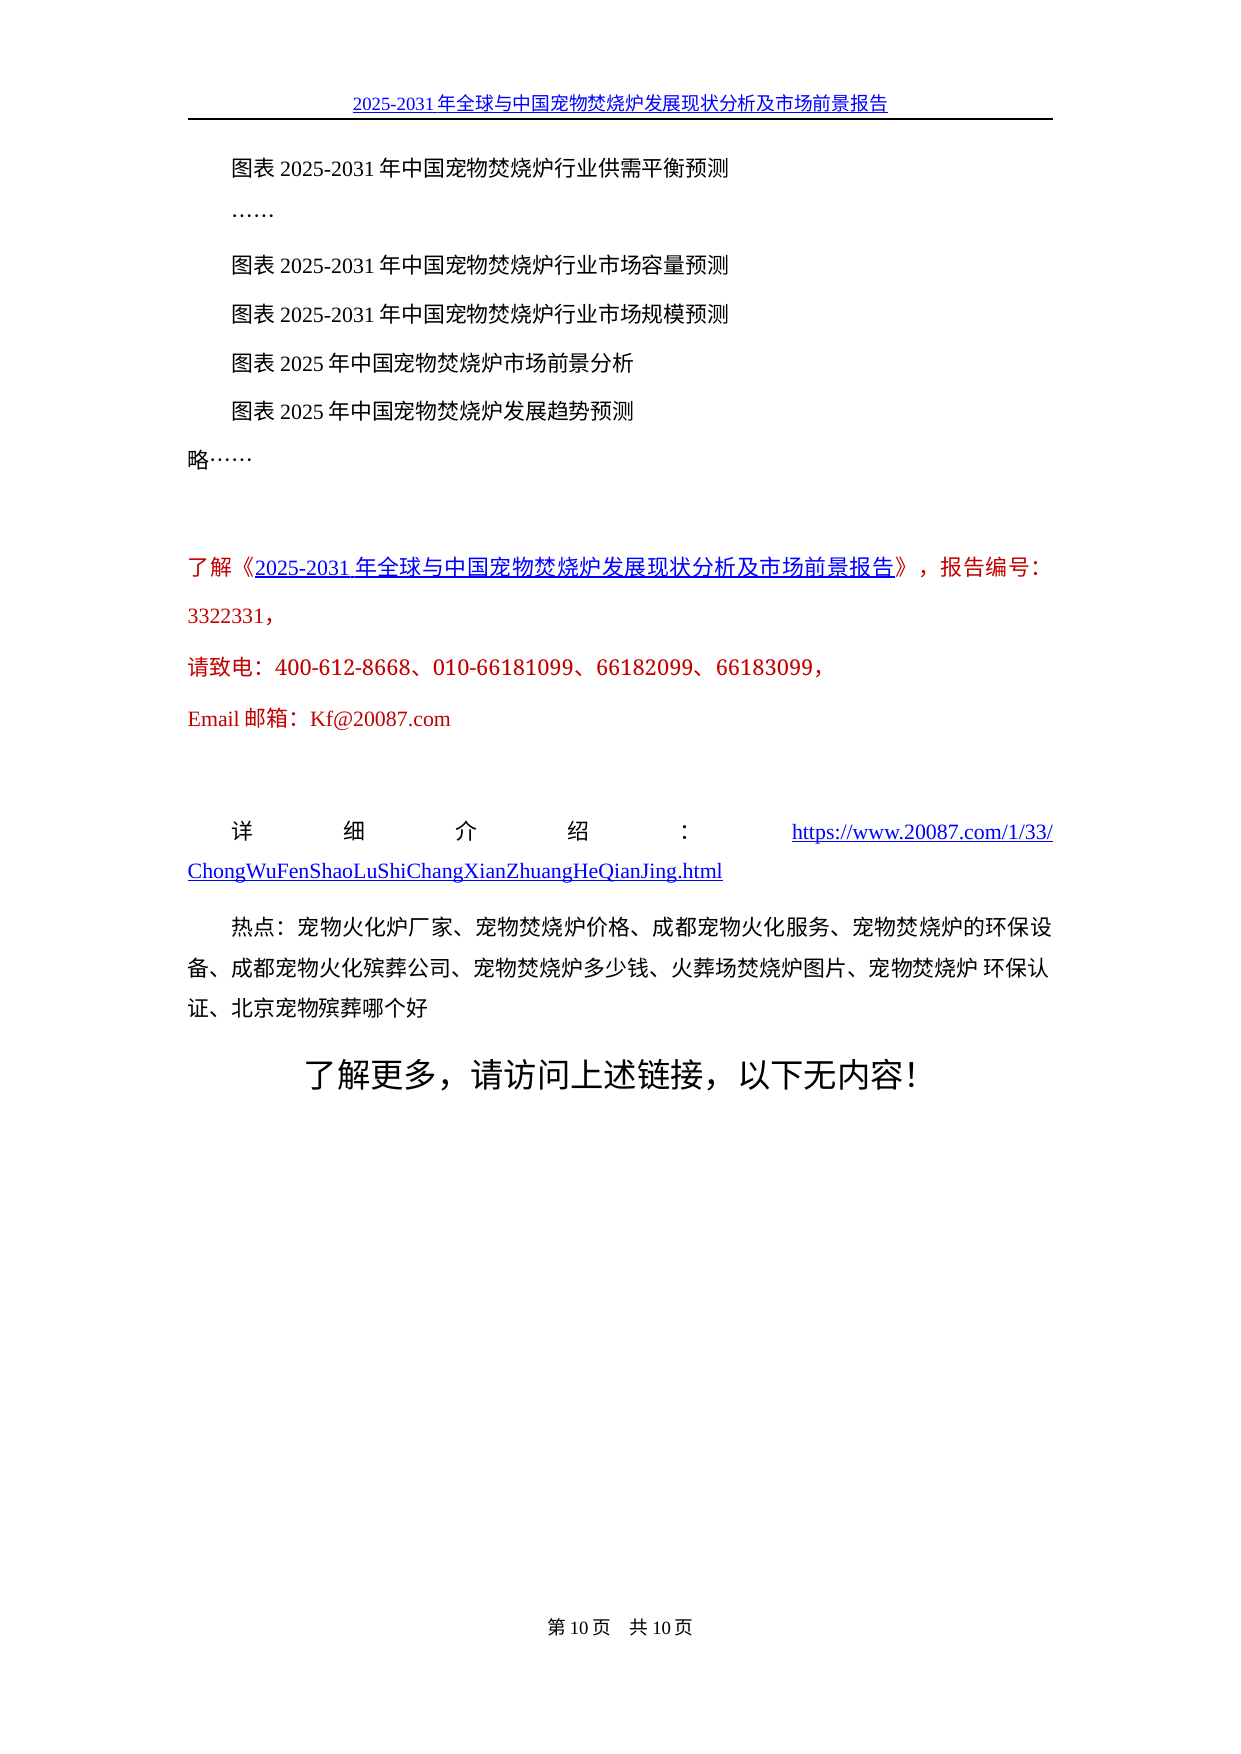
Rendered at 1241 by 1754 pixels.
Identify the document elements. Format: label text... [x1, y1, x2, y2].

text Email邮箱：Kf@20087.com [187, 701, 1053, 733]
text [187, 150, 1053, 475]
text 热点：宠物火化炉厂家、宠物焚烧炉价格、成都宠物火化服务、宠物焚烧炉的环保设备、成都宠物火化殡葬公司、宠物焚烧炉多少钱、火葬场焚烧炉图片、宠物焚烧炉 环保认证、北京宠物殡葬哪个好 [187, 909, 1053, 1023]
text 了解《2025-2031年全球与中国宠物焚烧炉发展现状分析及市场前景报告》，报告编号：3322331， [187, 549, 1053, 630]
text 详细介绍：https://www.20087.com/1/33/ChongWuFenShaoLuShiChangXianZhuangHeQianJing.html [187, 814, 1053, 887]
title 了解更多，请访问上述链接，以下无内容！ [187, 1041, 1053, 1106]
text 请致电：400-612-8668、010-66181099、66182099、66183099， [187, 649, 1053, 682]
